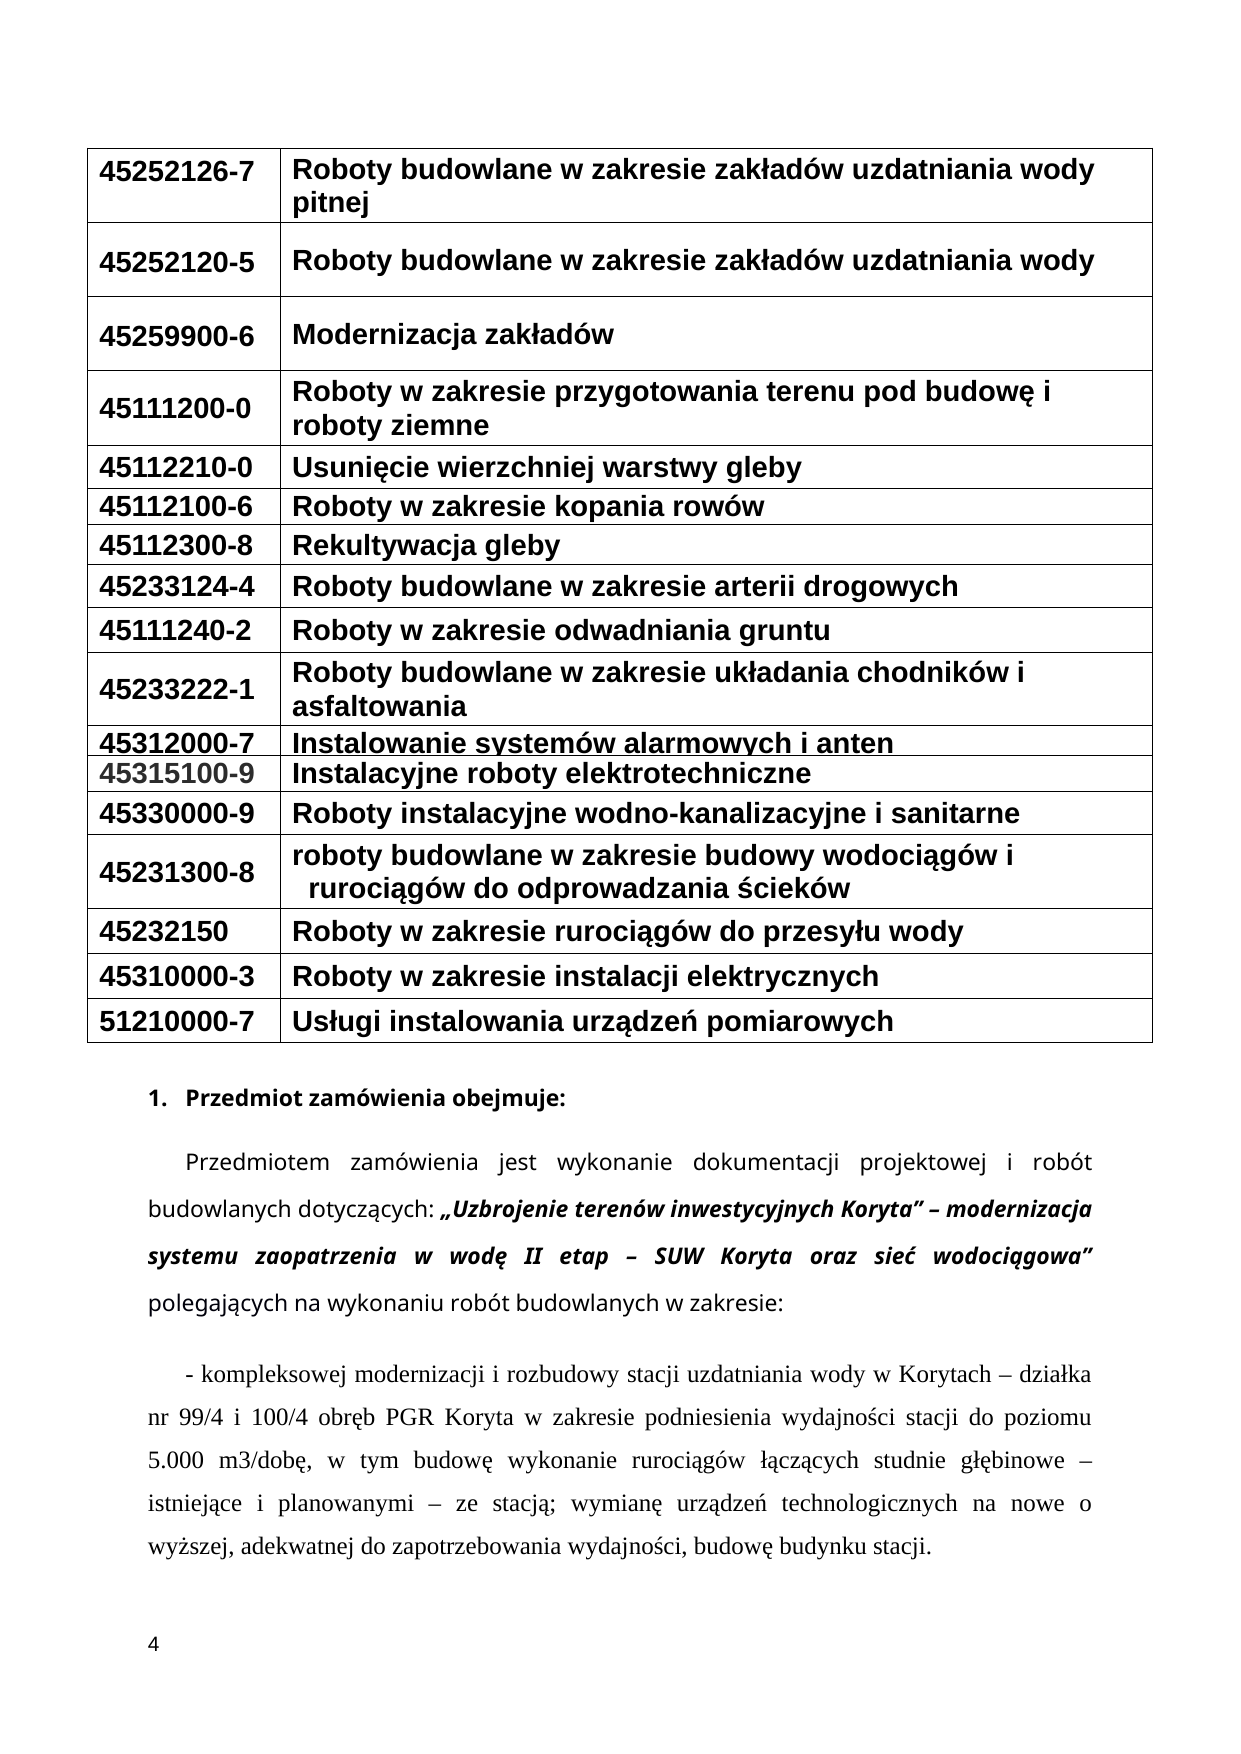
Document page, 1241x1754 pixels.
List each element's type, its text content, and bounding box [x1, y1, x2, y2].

table_cell Roboty instalacyjne wodno-kanalizacyjne i sanitarne [281, 792, 1152, 834]
table_cell Usługi instalowania urządzeń pomiarowych [281, 999, 1152, 1042]
table_cell Roboty w zakresie rurociągów do przesyłu wody [281, 909, 1152, 953]
table_cell 45111240-2 [88, 608, 280, 652]
table_cell Rekultywacja gleby [281, 525, 1152, 564]
table_cell Roboty budowlane w zakresie zakładów uzdatniania wody pitnej [281, 149, 1152, 222]
table_cell 45231300-8 [88, 835, 280, 908]
list - kompleksowej modernizacji i rozbudowy stacji uzdatniania wody w Korytach – działka nr 99/4 i 100/4 obręb PGR Koryta w zakresie podniesienia wydajności stacji do poziomu 5.000 m3/dobę, w tym budowę wykonanie rurociągów łączących studnie głębinowe – istniejące i planowanymi – ze stacją; wymianę urządzeń technologicznych na nowe o wyższej, adekwatnej do zapotrzebowania wydajności, budowę budynku stacji. [148, 1359, 1093, 1560]
table_cell 45112100-6 [88, 489, 280, 523]
table_cell 45111200-0 [88, 371, 280, 445]
table_cell 45252120-5 [88, 223, 280, 296]
table_cell 45112300-8 [88, 525, 280, 564]
list Przedmiotem zamówienia jest wykonanie dokumentacji projektowej i robót budowlanych dotyczących: „Uzbrojenie terenów inwestycyjnych Koryta” – modernizacja systemu zaopatrzenia w wodę II etap – SUW Koryta oraz sieć wodociągowa” polegających na wykonaniu robót budowlanych w zakresie: [148, 1146, 1093, 1318]
table_cell Roboty budowlane w zakresie układania chodników i asfaltowania [281, 653, 1152, 725]
table_cell Modernizacja zakładów [281, 297, 1152, 370]
table_cell Roboty w zakresie przygotowania terenu pod budowę i roboty ziemne [281, 371, 1152, 445]
table_cell Roboty w zakresie odwadniania gruntu [281, 608, 1152, 652]
table_cell 45233124-4 [88, 565, 280, 607]
table_cell Roboty budowlane w zakresie arterii drogowych [281, 565, 1152, 607]
table_cell 45232150 [88, 909, 280, 953]
table_cell roboty budowlane w zakresie budowy wodociągów i rurociągów do odprowadzania ścieków [281, 835, 1152, 908]
table_cell 45312000-7 [88, 726, 280, 755]
table_cell Roboty w zakresie kopania rowów [281, 489, 1152, 523]
table_cell Roboty budowlane w zakresie zakładów uzdatniania wody [281, 223, 1152, 296]
table_cell 45315100-9 [88, 756, 280, 791]
table_cell 45310000-3 [88, 954, 280, 998]
list Przedmiot zamówienia obejmuje: [148, 1082, 1093, 1113]
table_cell Instalowanie systemów alarmowych i anten [281, 726, 1152, 755]
table_cell 45330000-9 [88, 792, 280, 834]
table_cell Usunięcie wierzchniej warstwy gleby [281, 446, 1152, 488]
table_cell 51210000-7 [88, 999, 280, 1042]
table_cell 45233222-1 [88, 653, 280, 725]
table_cell Instalacyjne roboty elektrotechniczne [281, 756, 1152, 791]
table_cell 45252126-7 [88, 149, 280, 222]
table_cell 45259900-6 [88, 297, 280, 370]
table_cell 45112210-0 [88, 446, 280, 488]
table_cell Roboty w zakresie instalacji elektrycznych [281, 954, 1152, 998]
